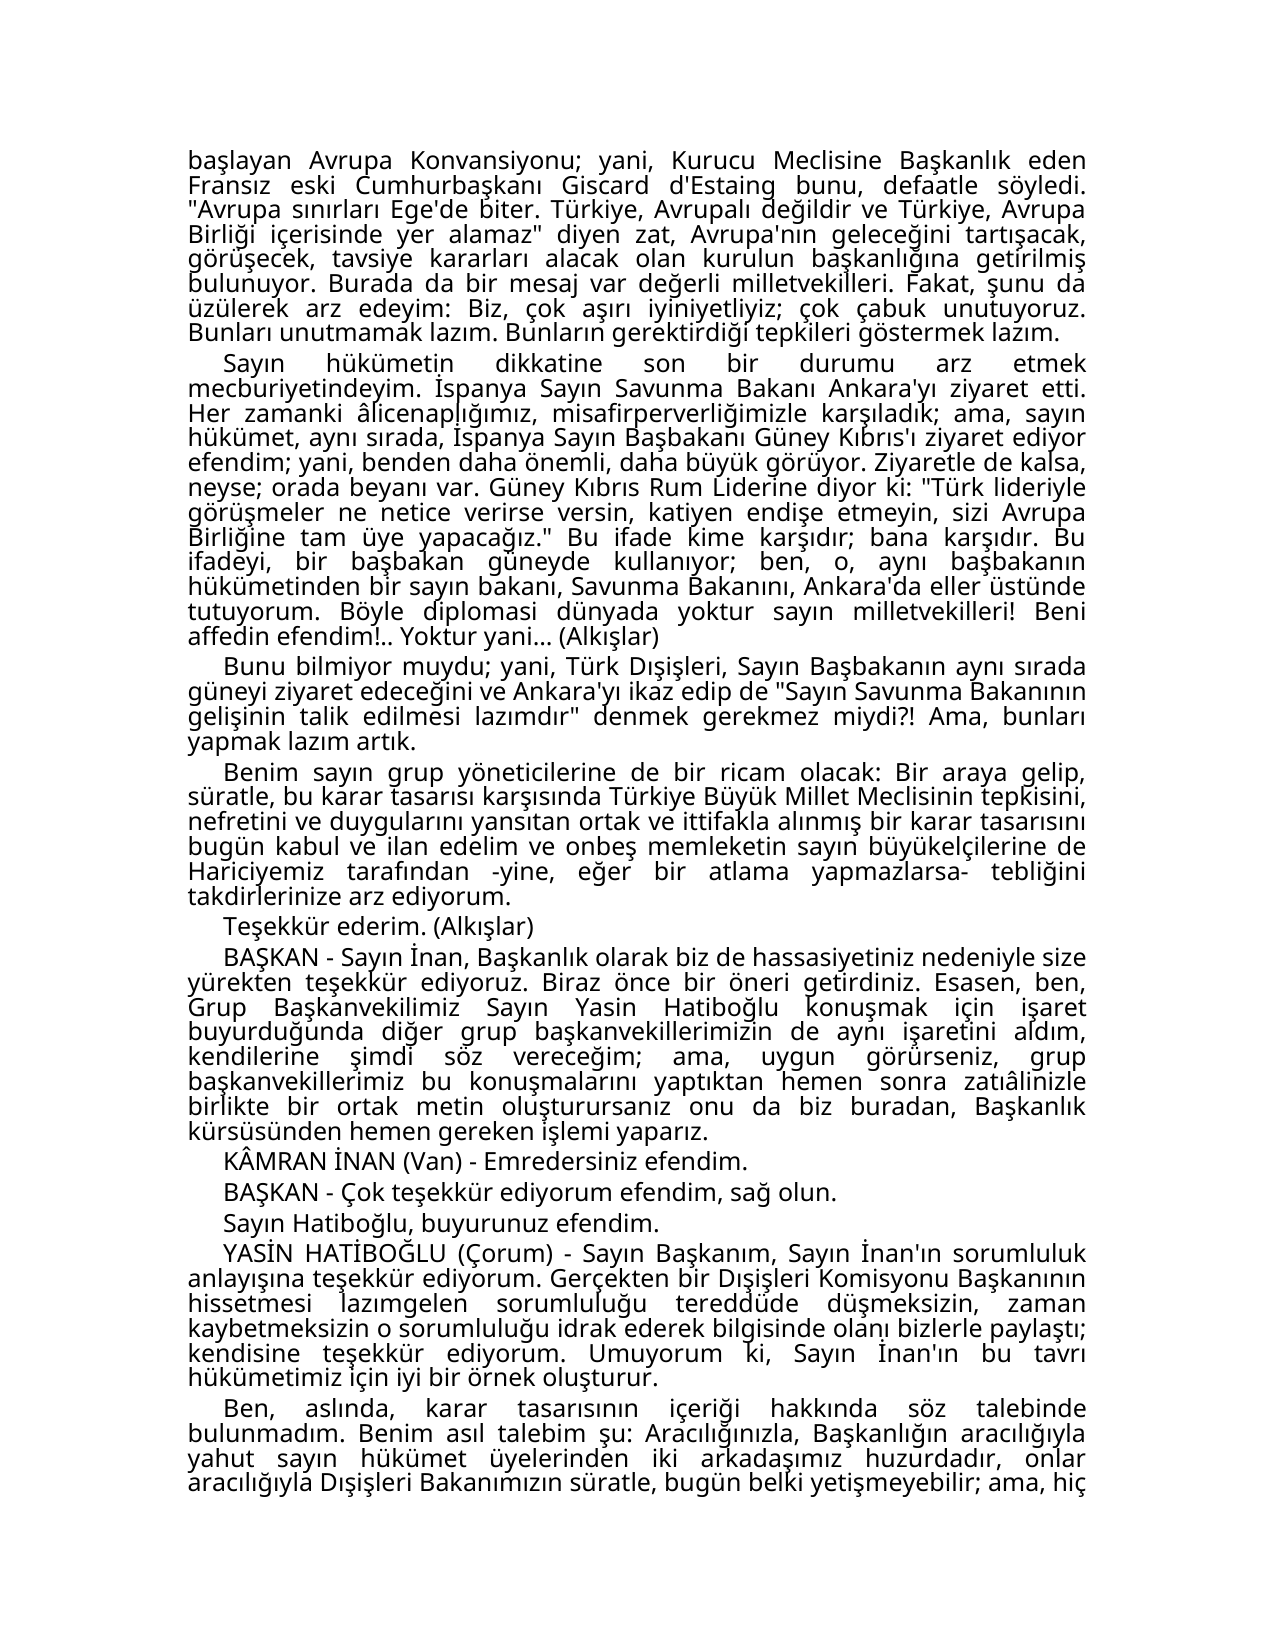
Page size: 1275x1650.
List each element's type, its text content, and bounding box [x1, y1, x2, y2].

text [187, 150, 1087, 347]
text BAŞKAN - Çok teşekkür ediyorum efendim, sağ olun. [187, 1182, 1087, 1206]
text YASİN HATİBOĞLU (Çorum) - Sayın Başkanım, Sayın İnan'ın sorumluluk anlayışına teşekkür ediyorum. Gerçekten bir Dışişleri Komisyonu Başkanının hissetmesi lazımgelen sorumluluğu tereddüde düşmeksizin, zaman kaybetmeksizin o sorumluluğu idrak ederek bilgisinde olanı bizlerle paylaştı; kendisine teşekkür ediyorum. Umuyorum ki, Sayın İnan'ın bu tavrı hükümetimiz için iyi bir örnek oluşturur. [187, 1243, 1087, 1392]
text Sayın hükümetin dikkatine son bir durumu arz etmek mecburiyetindeyim. İspanya Sayın Savunma Bakanı Ankara'yı ziyaret etti. Her zamanki âlicenaplığımız, misafirperverliğimizle karşıladık; ama, sayın hükümet, aynı sırada, İspanya Sayın Başbakanı Güney Kıbrıs'ı ziyaret ediyor efendim; yani, benden daha önemli, daha büyük görüyor. Ziyaretle de kalsa, neyse; orada beyanı var. Güney Kıbrıs Rum Liderine diyor ki: "Türk lideriyle görüşmeler ne netice verirse versin, katiyen endişe etmeyin, sizi Avrupa Birliğine tam üye yapacağız." Bu ifade kime karşıdır; bana karşıdır. Bu ifadeyi, bir başbakan güneyde kullanıyor; ben, o, aynı başbakanın hükümetinden bir sayın bakanı, Savunma Bakanını, Ankara'da eller üstünde tutuyorum. Böyle diplomasi dünyada yoktur sayın milletvekilleri! Beni affedin efendim!.. Yoktur yani... (Alkışlar) [187, 353, 1087, 650]
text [187, 1398, 1087, 1497]
text Benim sayın grup yöneticilerine de bir ricam olacak: Bir araya gelip, süratle, bu karar tasarısı karşısında Türkiye Büyük Millet Meclisinin tepkisini, nefretini ve duygularını yansıtan ortak ve ittifakla alınmış bir karar tasarısını bugün kabul ve ilan edelim ve onbeş memleketin sayın büyükelçilerine de Hariciyemiz tarafından -yine, eğer bir atlama yapmazlarsa- tebliğini takdirlerinize arz ediyorum. [187, 761, 1087, 910]
text Sayın Hatiboğlu, buyurunuz efendim. [187, 1212, 1087, 1237]
text KÂMRAN İNAN (Van) - Emredersiniz efendim. [187, 1151, 1087, 1176]
text Bunu bilmiyor muydu; yani, Türk Dışişleri, Sayın Başbakanın aynı sırada güneyi ziyaret edeceğini ve Ankara'yı ikaz edip de "Sayın Savunma Bakanının gelişinin talik edilmesi lazımdır" denmek gerekmez miydi?! Ama, bunları yapmak lazım artık. [187, 656, 1087, 755]
text Teşekkür ederim. (Alkışlar) [187, 916, 1087, 941]
text BAŞKAN - Sayın İnan, Başkanlık olarak biz de hassasiyetiniz nedeniyle size yürekten teşekkür ediyoruz. Biraz önce bir öneri getirdiniz. Esasen, ben, Grup Başkanvekilimiz Sayın Yasin Hatiboğlu konuşmak için işaret buyurduğunda diğer grup başkanvekillerimizin de aynı işaretini aldım, kendilerine şimdi söz vereceğim; ama, uygun görürseniz, grup başkanvekillerimiz bu konuşmalarını yaptıktan hemen sonra zatıâlinizle birlikte bir ortak metin oluşturursanız onu da biz buradan, Başkanlık kürsüsünden hemen gereken işlemi yaparız. [187, 947, 1087, 1145]
